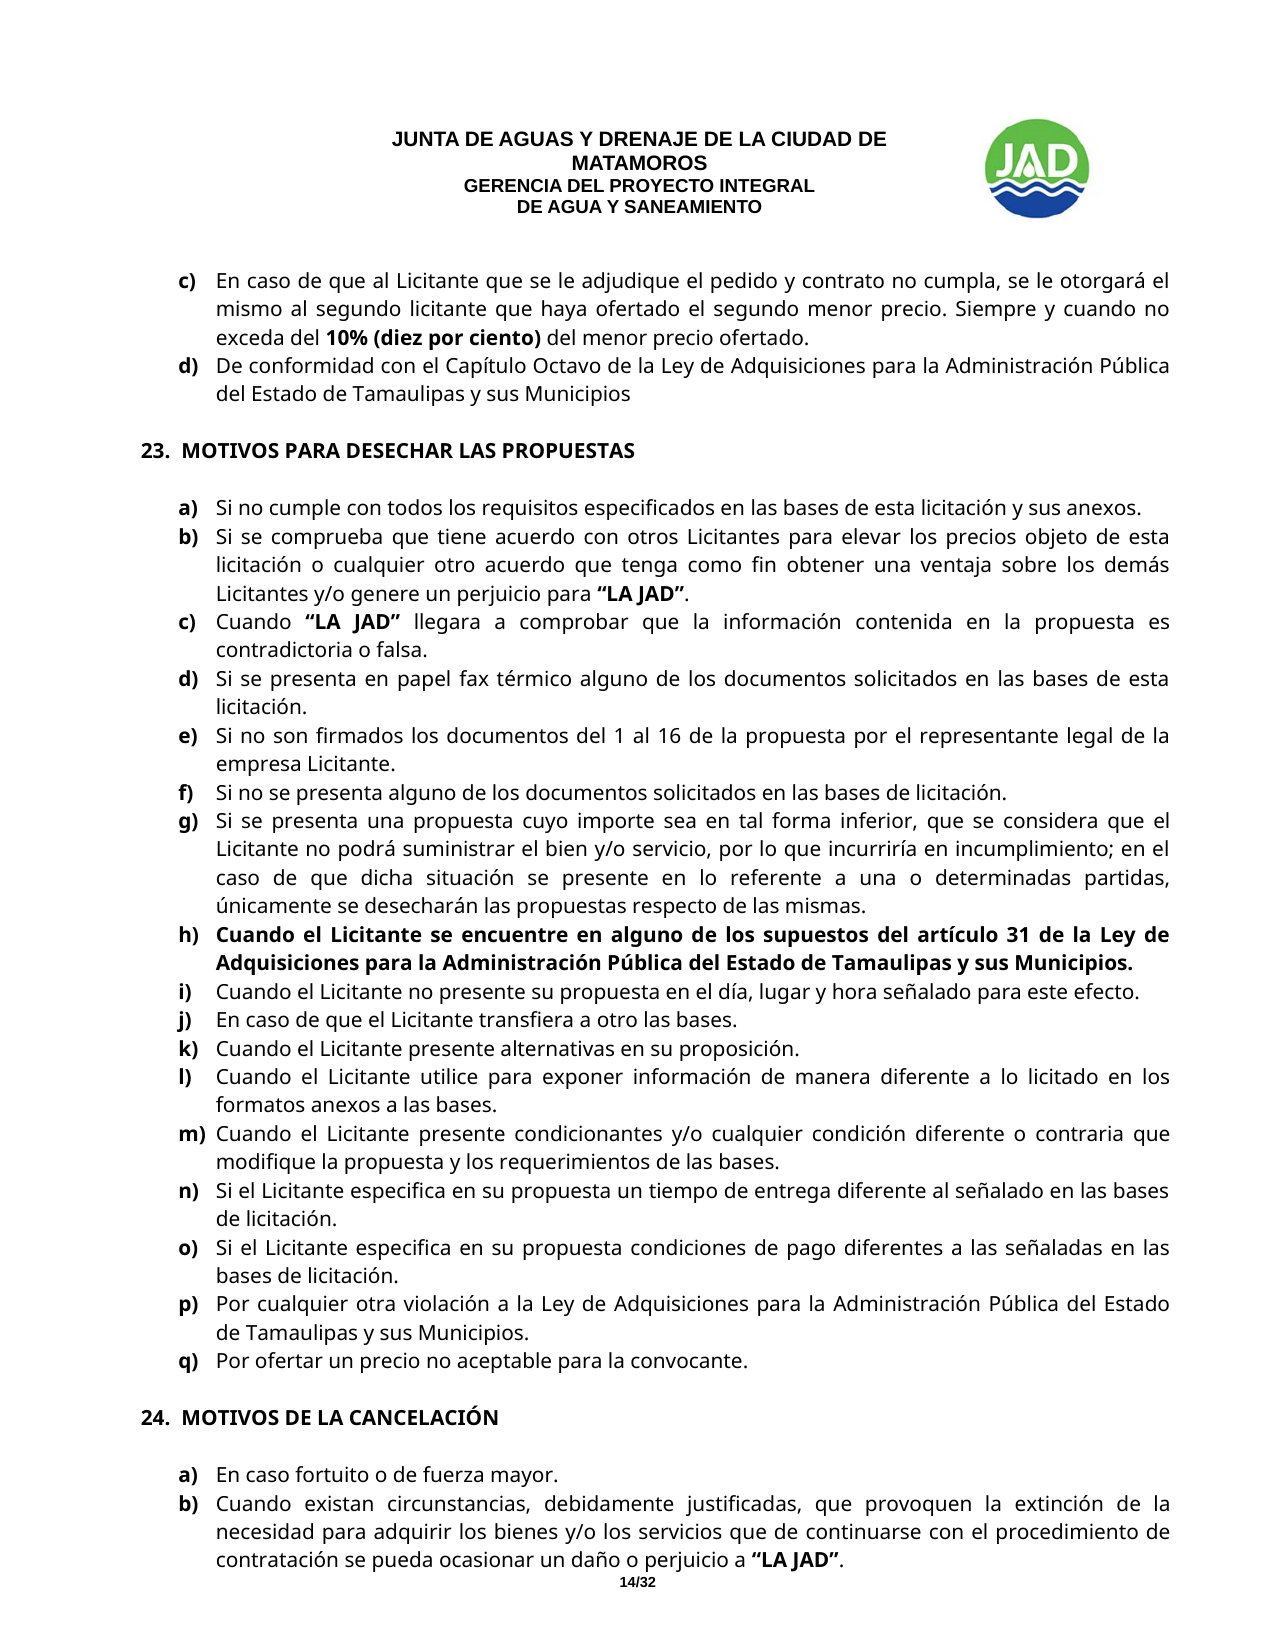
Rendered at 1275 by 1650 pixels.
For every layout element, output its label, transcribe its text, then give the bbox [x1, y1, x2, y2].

list En caso fortuito o de fuerza mayor. [178, 1460, 1172, 1489]
picture [975, 111, 1100, 229]
list Cuando el Licitante presente condicionantes y/o cualquier condición diferente o contraria que modifique la propuesta y los requerimientos de las bases. [178, 1119, 1172, 1176]
list Si no se presenta alguno de los documentos solicitados en las bases de licitación. [178, 778, 1172, 806]
list Por ofertar un precio no aceptable para la convocante. [178, 1346, 1172, 1375]
list Cuando el Licitante presente alternativas en su proposición. [178, 1034, 1172, 1062]
list Si se presenta en papel fax térmico alguno de los documentos solicitados en las bases de esta licitación. [178, 664, 1172, 721]
list Si se presenta una propuesta cuyo importe sea en tal forma inferior, que se considera que el Licitante no podrá suministrar el bien y/o servicio, por lo que incurriría en incumplimiento; en el caso de que dicha situación se presente en lo referente a una o determinadas partidas, únicamente se desecharán las propuestas respecto de las mismas. [178, 806, 1172, 920]
list En caso de que el Licitante transfiera a otro las bases. [178, 1005, 1172, 1034]
text 24. MOTIVOS DE LA CANCELACIÓN [141, 1403, 1172, 1432]
list Cuando el Licitante no presente su propuesta en el día, lugar y hora señalado para este efecto. [178, 977, 1172, 1005]
list En caso de que al Licitante que se le adjudique el pedido y contrato no cumpla, se le otorgará el mismo al segundo licitante que haya ofertado el segundo menor precio. Siempre y cuando no exceda del 10% (diez por ciento) del menor precio ofertado. [178, 266, 1172, 351]
list Cuando existan circunstancias, debidamente justificadas, que provoquen la extinción de la necesidad para adquirir los bienes y/o los servicios que de continuarse con el procedimiento de contratación se pueda ocasionar un daño o perjuicio a “LA JAD”. [178, 1489, 1172, 1574]
list Cuando “LA JAD” llegara a comprobar que la información contenida en la propuesta es contradictoria o falsa. [178, 607, 1172, 664]
list Si se comprueba que tiene acuerdo con otros Licitantes para elevar los precios objeto de esta licitación o cualquier otro acuerdo que tenga como fin obtener una ventaja sobre los demás Licitantes y/o genere un perjuicio para “LA JAD”. [178, 522, 1172, 607]
list Si no son firmados los documentos del 1 al 16 de la propuesta por el representante legal de la empresa Licitante. [178, 721, 1172, 778]
list Por cualquier otra violación a la Ley de Adquisiciones para la Administración Pública del Estado de Tamaulipas y sus Municipios. [178, 1289, 1172, 1346]
list Si no cumple con todos los requisitos especificados en las bases de esta licitación y sus anexos. [178, 493, 1172, 522]
list Cuando el Licitante se encuentre en alguno de los supuestos del artículo 31 de la Ley de Adquisiciones para la Administración Pública del Estado de Tamaulipas y sus Municipios. [178, 920, 1172, 977]
text 23. MOTIVOS PARA DESECHAR LAS PROPUESTAS [141, 436, 1172, 465]
list Cuando el Licitante utilice para exponer información de manera diferente a lo licitado en los formatos anexos a las bases. [178, 1062, 1172, 1119]
list Si el Licitante especifica en su propuesta un tiempo de entrega diferente al señalado en las bases de licitación. [178, 1176, 1172, 1233]
list De conformidad con el Capítulo Octavo de la Ley de Adquisiciones para la Administración Pública del Estado de Tamaulipas y sus Municipios [178, 351, 1172, 408]
list Si el Licitante especifica en su propuesta condiciones de pago diferentes a las señaladas en las bases de licitación. [178, 1233, 1172, 1289]
